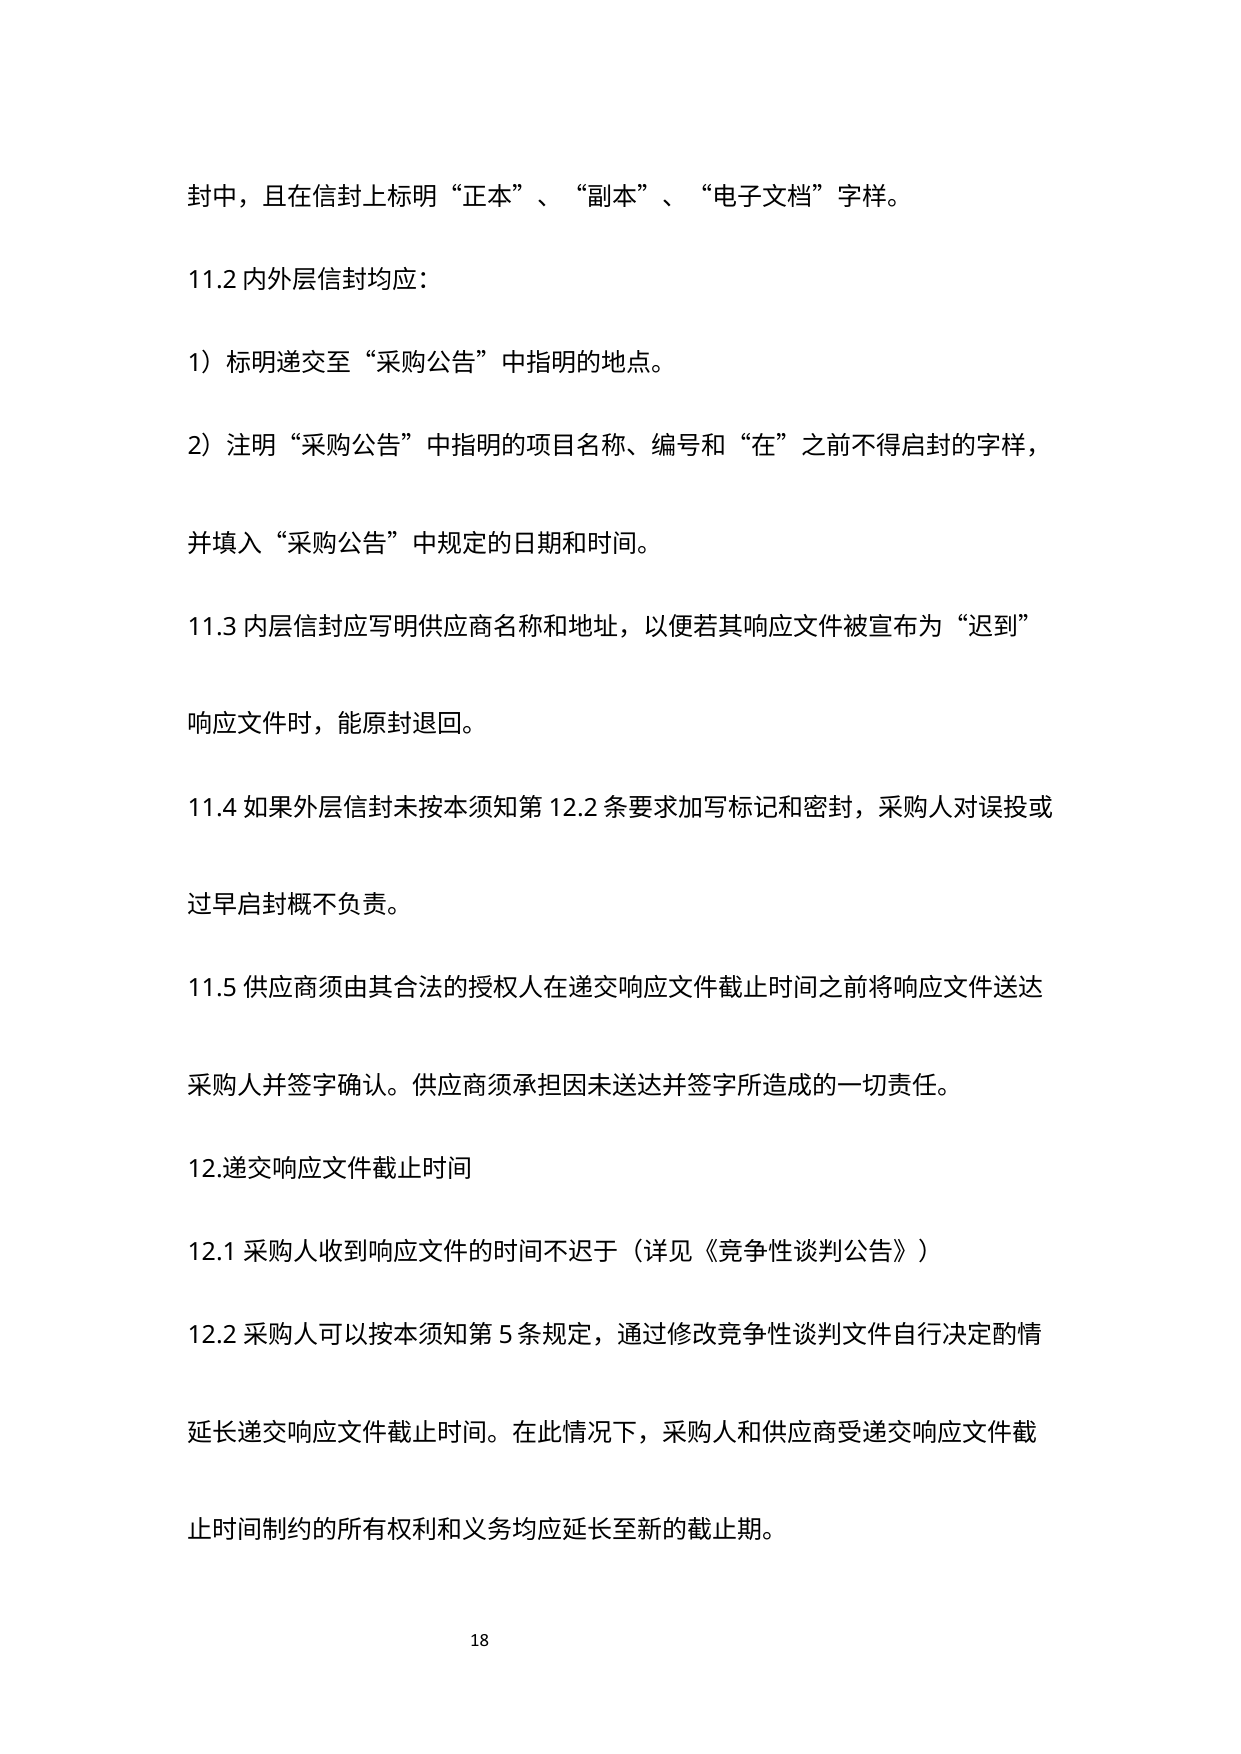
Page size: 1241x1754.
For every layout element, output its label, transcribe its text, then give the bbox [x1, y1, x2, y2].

text 12.1 采购人收到响应文件的时间不迟于（详见《竞争性谈判公告》） [187, 1217, 1053, 1282]
text 12.2 采购人可以按本须知第5条规定，通过修改竞争性谈判文件自行决定酌情延长递交响应文件截止时间。在此情况下，采购人和供应商受递交响应文件截止时间制约的所有权利和义务均应延长至新的截止期。 [187, 1300, 1053, 1560]
text 1）标明递交至“采购公告”中指明的地点。 [187, 328, 1053, 393]
text 2）注明“采购公告”中指明的项目名称、编号和“在”之前不得启封的字样，并填入“采购公告”中规定的日期和时间。 [187, 411, 1053, 574]
text 11.3 内层信封应写明供应商名称和地址，以便若其响应文件被宣布为“迟到”响应文件时，能原封退回。 [187, 592, 1053, 754]
text 11.4 如果外层信封未按本须知第12.2条要求加写标记和密封，采购人对误投或过早启封概不负责。 [187, 773, 1053, 935]
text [187, 162, 1053, 227]
text 12.递交响应文件截止时间 [187, 1134, 1053, 1199]
text 11.5 供应商须由其合法的授权人在递交响应文件截止时间之前将响应文件送达采购人并签字确认。供应商须承担因未送达并签字所造成的一切责任。 [187, 953, 1053, 1116]
text 11.2内外层信封均应： [187, 245, 1053, 310]
